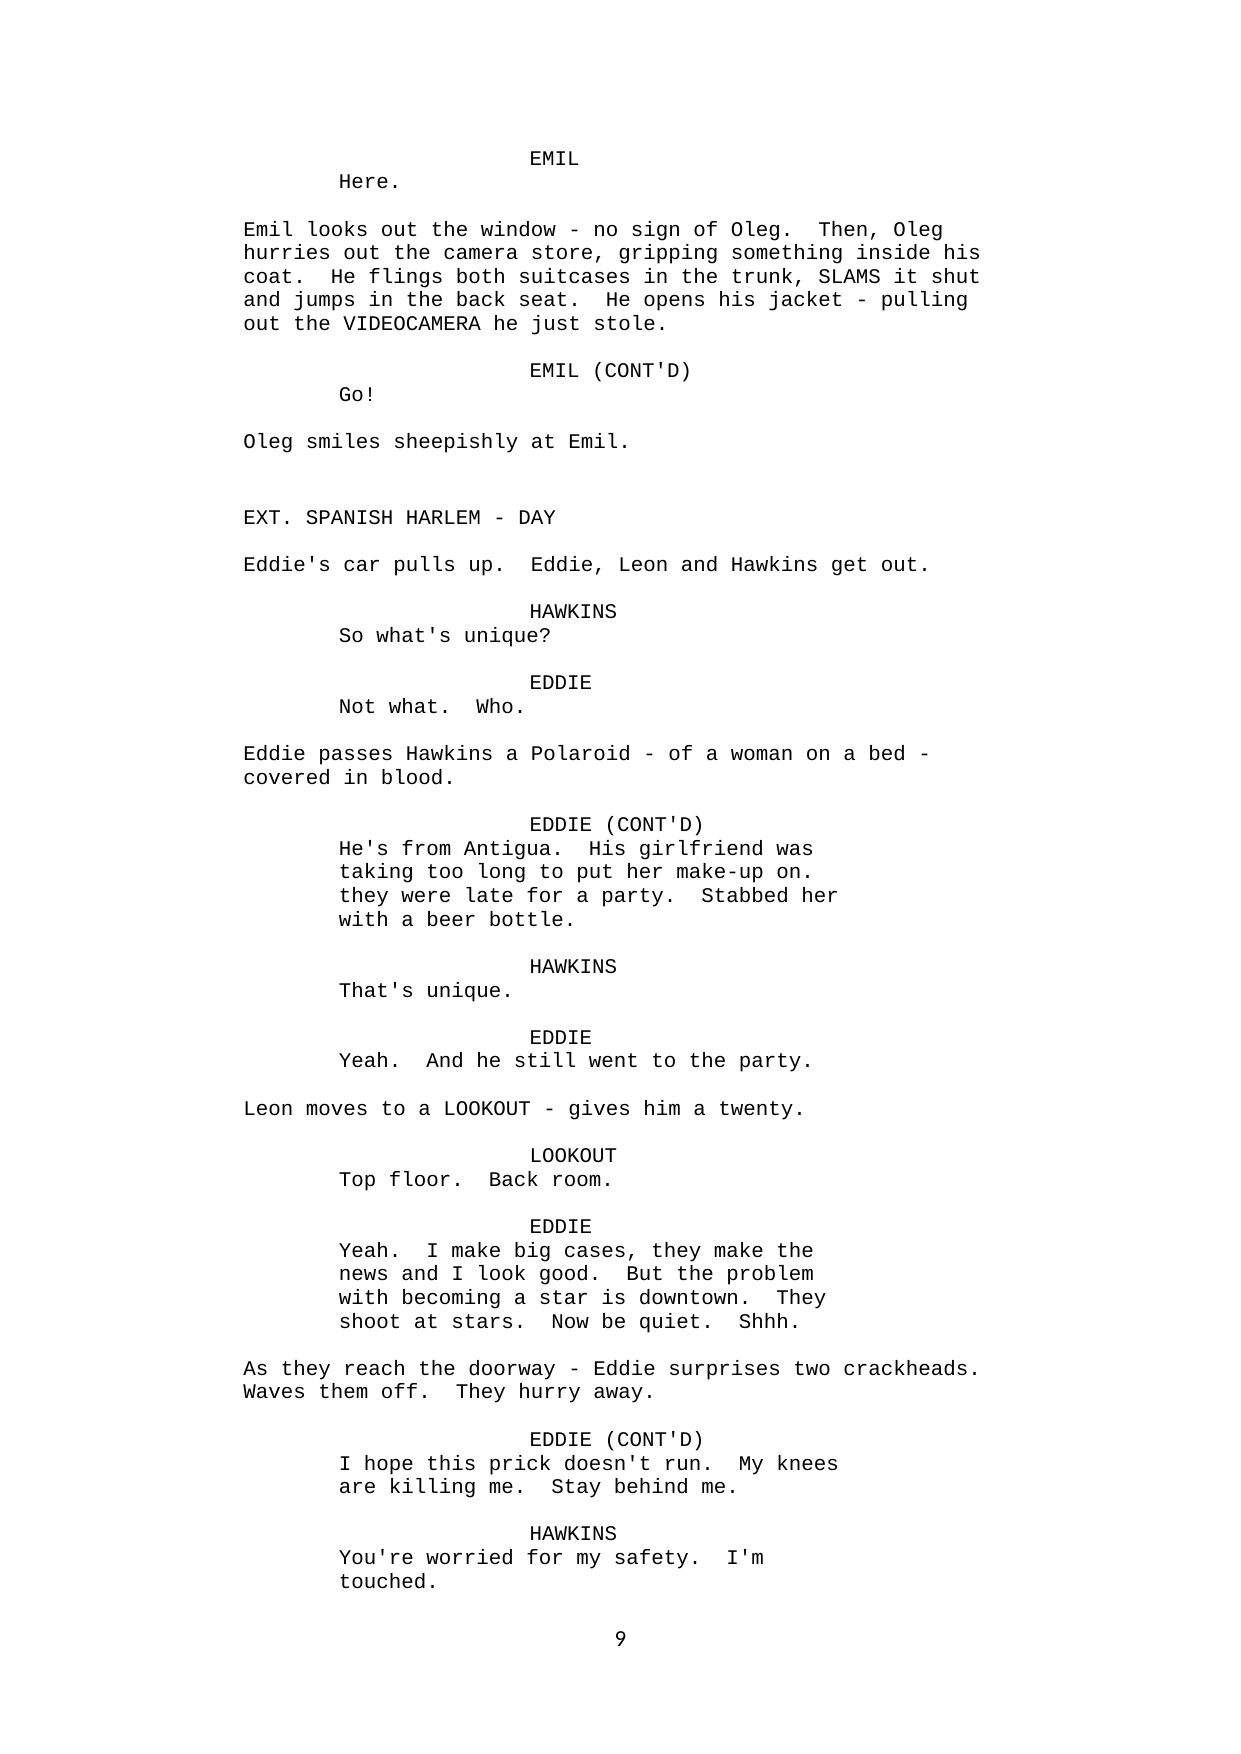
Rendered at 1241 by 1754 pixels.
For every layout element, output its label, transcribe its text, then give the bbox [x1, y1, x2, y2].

text are killing me. Stay behind me. [148, 1476, 1093, 1500]
text with becoming a star is downtown. They [148, 1287, 1093, 1311]
text EDDIE [148, 1216, 1093, 1240]
text EDDIE (CONT'D) [148, 1429, 1093, 1452]
text HAWKINS [148, 601, 1093, 625]
text they were late for a party. Stabbed her [148, 885, 1093, 909]
text I hope this prick doesn't run. My knees [148, 1452, 1093, 1476]
text Waves them off. They hurry away. [148, 1382, 1093, 1405]
text EDDIE (CONT'D) [148, 814, 1093, 838]
text LOOKOUT [148, 1145, 1093, 1169]
text Go! [148, 384, 1093, 408]
text EXT. SPANISH HARLEM - DAY [148, 507, 1093, 530]
text So what's unique? [148, 625, 1093, 648]
text EMIL (CONT'D) [148, 360, 1093, 384]
text hurries out the camera store, gripping something inside his [148, 242, 1093, 266]
text Yeah. I make big cases, they make the [148, 1240, 1093, 1263]
text touched. [148, 1571, 1093, 1594]
text Emil looks out the window - no sign of Oleg. Then, Oleg [148, 218, 1093, 242]
text shoot at stars. Now be quiet. Shhh. [148, 1311, 1093, 1334]
text Oleg smiles sheepishly at Emil. [148, 431, 1093, 455]
text Eddie passes Hawkins a Polaroid - of a woman on a bed - [148, 743, 1093, 767]
text EMIL [148, 148, 1093, 171]
text EDDIE [148, 1027, 1093, 1051]
text HAWKINS [148, 1523, 1093, 1547]
text EDDIE [148, 672, 1093, 696]
text He's from Antigua. His girlfriend was [148, 838, 1093, 861]
text Eddie's car pulls up. Eddie, Leon and Hawkins get out. [148, 554, 1093, 578]
text Here. [148, 171, 1093, 195]
text coat. He flings both suitcases in the trunk, SLAMS it shut [148, 266, 1093, 289]
text with a beer bottle. [148, 909, 1093, 932]
text taking too long to put her make-up on. [148, 861, 1093, 885]
text Not what. Who. [148, 696, 1093, 719]
text That's unique. [148, 979, 1093, 1003]
text and jumps in the back seat. He opens his jacket - pulling [148, 289, 1093, 313]
text HAWKINS [148, 956, 1093, 979]
text out the VIDEOCAMERA he just stole. [148, 313, 1093, 337]
text You're worried for my safety. I'm [148, 1547, 1093, 1571]
text Yeah. And he still went to the party. [148, 1051, 1093, 1074]
text covered in blood. [148, 767, 1093, 790]
text Leon moves to a LOOKOUT - gives him a twenty. [148, 1098, 1093, 1121]
text news and I look good. But the problem [148, 1263, 1093, 1287]
text As they reach the doorway - Eddie surprises two crackheads. [148, 1358, 1093, 1382]
text Top floor. Back room. [148, 1169, 1093, 1192]
